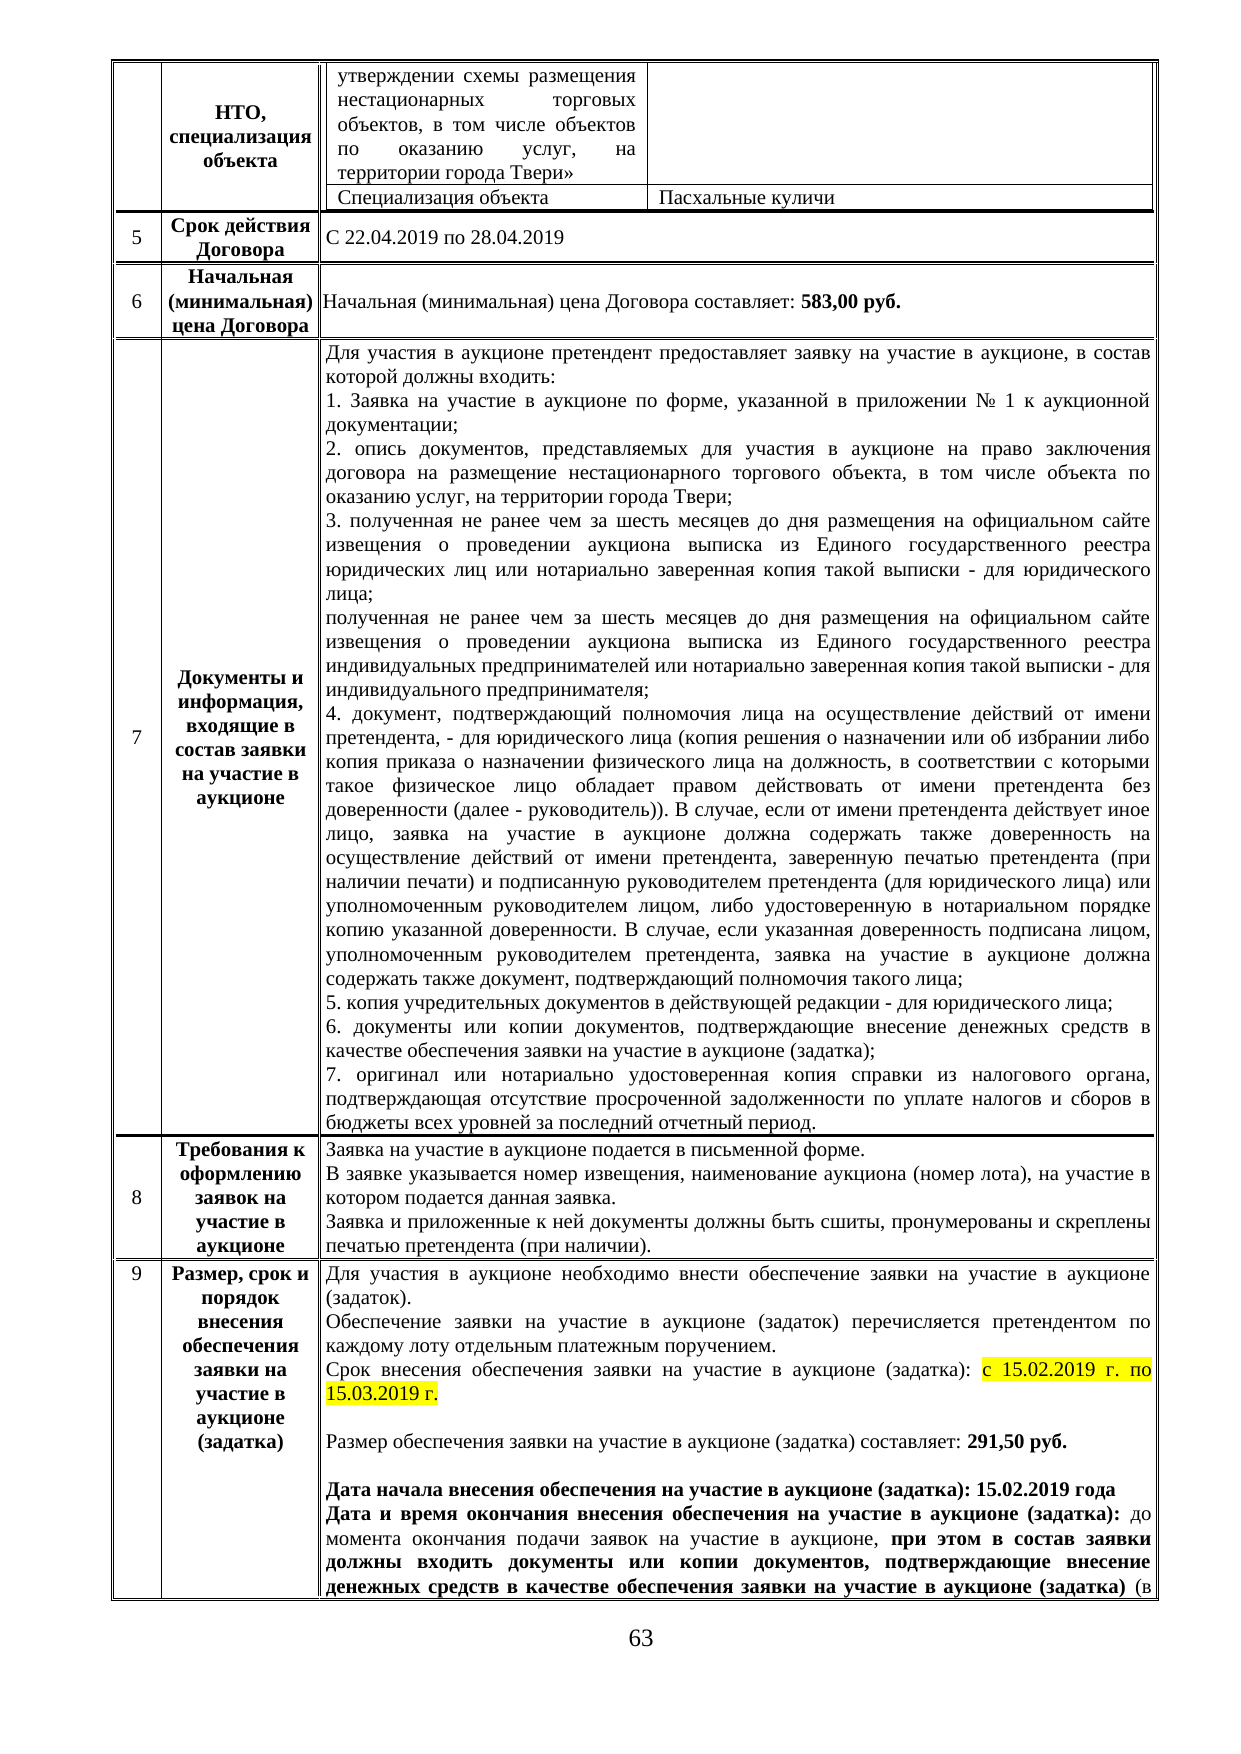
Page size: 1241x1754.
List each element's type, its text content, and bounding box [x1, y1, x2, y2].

table_cell [648, 63, 1152, 184]
table_cell Заявка на участие в аукционе подается в письменной форме. В заявке указывается номер извещения, наименование аукциона (номер лота), на участие в котором подается данная заявка. Заявка и приложенные к ней документы должны быть сшиты, пронумерованы и скреплены печатью претендента (при наличии). [321, 1134, 1156, 1257]
table_cell [327, 63, 647, 184]
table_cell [162, 63, 320, 210]
table_cell 7 [112, 337, 161, 1134]
table_cell Срок действия Договора [162, 213, 318, 261]
table_cell Для участия в аукционе претендент предоставляет заявку на участие в аукционе, в состав которой должны входить: 1. Заявка на участие в аукционе по форме, указанной в приложении № 1 к аукционной документации; 2. опись документов, представляемых для участия в аукционе на право заключения договора на размещение нестационарного торгового объекта, в том числе объекта по оказанию услуг, на территории города Твери; 3. полученная не ранее чем за шесть месяцев до дня размещения на официальном сайте извещения о проведении аукциона выписка из Единого государственного реестра юридических лиц или нотариально заверенная копия такой выписки - для юридического лица; полученная не ранее чем за шесть месяцев до дня размещения на официальном сайте извещения о проведении аукциона выписка из Единого государственного реестра индивидуальных предпринимателей или нотариально заверенная копия такой выписки - для индивидуального предпринимателя; 4. документ, подтверждающий полномочия лица на осуществление действий от имени претендента, - для юридического лица (копия решения о назначении или об избрании либо копия приказа о назначении физического лица на должность, в соответствии с которыми такое физическое лицо обладает правом действовать от имени претендента без доверенности (далее - руководитель)). В случае, если от имени претендента действует иное лицо, заявка на участие в аукционе должна содержать также доверенность на осуществление действий от имени претендента, заверенную печатью претендента (при наличии печати) и подписанную руководителем претендента (для юридического лица) или уполномоченным руководителем лицом, либо удостоверенную в нотариальном порядке копию указанной доверенности. В случае, если указанная доверенность подписана лицом, уполномоченным руководителем претендента, заявка на участие в аукционе должна содержать также документ, подтверждающий полномочия такого лица; 5. копия учредительных документов в действующей редакции - для юридического лица; 6. документы или копии документов, подтверждающие внесение денежных средств в качестве обеспечения заявки на участие в аукционе (задатка); 7. оригинал или нотариально удостоверенная копия справки из налогового органа, подтверждающая отсутствие просроченной задолженности по уплате налогов и сборов в бюджеты всех уровней за последний отчетный период. [320, 337, 1157, 1134]
table_cell [327, 185, 647, 209]
table_cell [648, 185, 1152, 209]
table_cell С 22.04.2019 по 28.04.2019 [321, 210, 1156, 261]
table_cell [162, 1261, 320, 1598]
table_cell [320, 1258, 1156, 1598]
table_cell Документы и информация, входящие в состав заявки на участие в аукционе [162, 340, 318, 1134]
table_cell 4 [114, 63, 161, 210]
table_cell 9 [114, 1258, 161, 1598]
table_cell 5 [114, 210, 161, 261]
table_cell 6 [114, 261, 161, 337]
table_cell Начальная (минимальная) цена Договора составляет: 583,00 руб. [321, 261, 1156, 337]
table_cell [320, 63, 326, 210]
table_cell 8 [114, 1134, 161, 1257]
table_cell Начальная (минимальная) цена Договора [162, 265, 318, 337]
table_cell Требования к оформлению заявок на участие в аукционе [162, 1137, 318, 1257]
